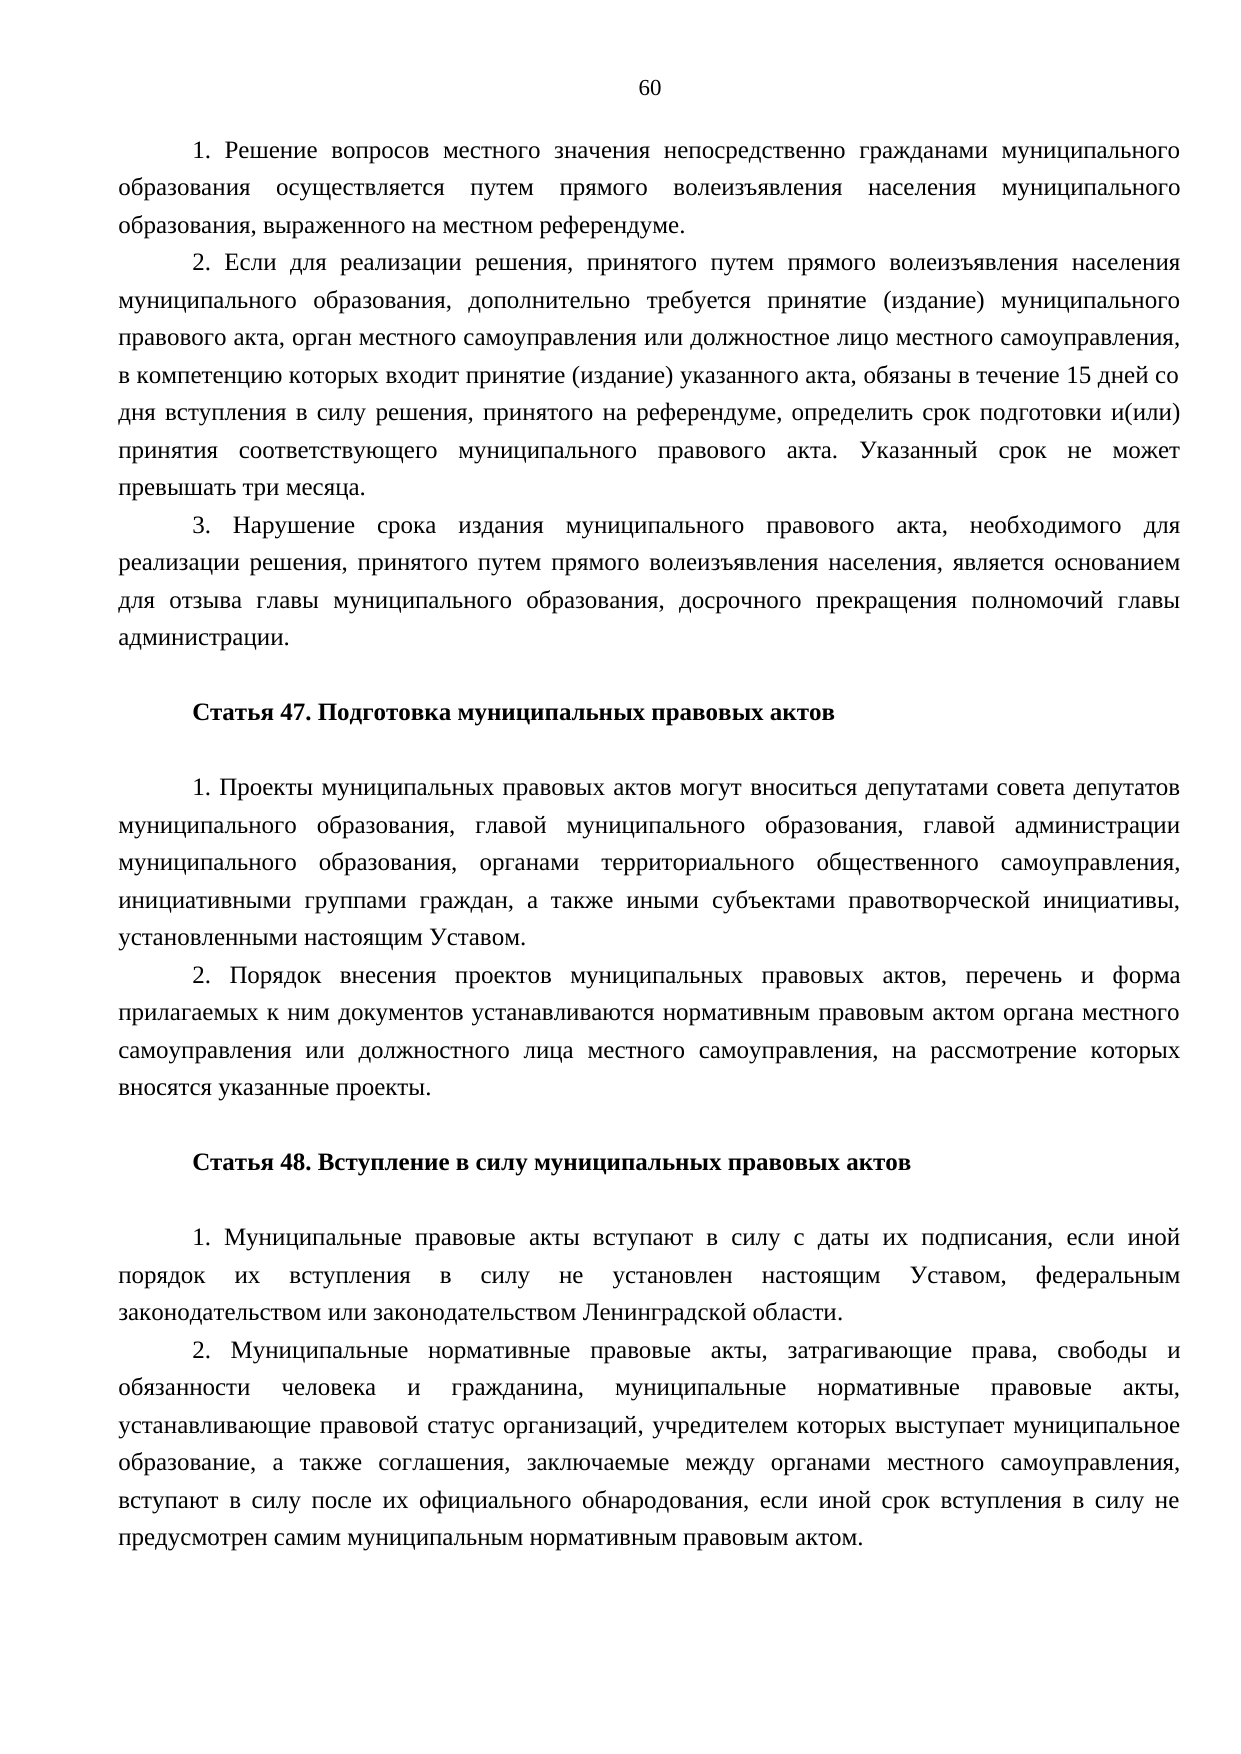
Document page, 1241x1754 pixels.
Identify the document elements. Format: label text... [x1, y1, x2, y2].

text 2. Если для реализации решения, принятого путем прямого волеизъявления населения муниципального образования, дополнительно требуется принятие (издание) муниципального правового акта, орган местного самоуправления или должностное лицо местного самоуправления, в компетенцию которых входит принятие (издание) указанного акта, обязаны в течение 15 дней со дня вступления в силу решения, принятого на референдуме, определить срок подготовки и(или) принятия соответствующего муниципального правового акта. Указанный срок не может превышать три месяца. [118, 241, 1181, 503]
text 2. Порядок внесения проектов муниципальных правовых актов, перечень и форма прилагаемых к ним документов устанавливаются нормативным правовым актом органа местного самоуправления или должностного лица местного самоуправления, на рассмотрение которых вносятся указанные проекты. [118, 953, 1181, 1103]
text Статья 47. Подготовка муниципальных правовых актов [118, 691, 1181, 728]
text 3. Нарушение срока издания муниципального правового акта, необходимого для реализации решения, принятого путем прямого волеизъявления населения, является основанием для отзыва главы муниципального образования, досрочного прекращения полномочий главы администрации. [118, 503, 1181, 653]
text 1. Муниципальные правовые акты вступают в силу с даты их подписания, если иной порядок их вступления в силу не установлен настоящим Уставом, федеральным законодательством или законодательством Ленинградской области. [118, 1216, 1181, 1328]
text 2. Муниципальные нормативные правовые акты, затрагивающие права, свободы и обязанности человека и гражданина, муниципальные нормативные правовые акты, устанавливающие правовой статус организаций, учредителем которых выступает муниципальное образование, а также соглашения, заключаемые между органами местного самоуправления, вступают в силу после их официального обнародования, если иной срок вступления в силу не предусмотрен самим муниципальным нормативным правовым актом. [118, 1328, 1181, 1553]
text 1. Решение вопросов местного значения непосредственно гражданами муниципального образования осуществляется путем прямого волеизъявления населения муниципального образования, выраженного на местном референдуме. [118, 128, 1181, 241]
text 1. Проекты муниципальных правовых актов могут вноситься депутатами совета депутатов муниципального образования, главой муниципального образования, главой администрации муниципального образования, органами территориального общественного самоуправления, инициативными группами граждан, а также иными субъектами правотворческой инициативы, установленными настоящим Уставом. [118, 766, 1181, 953]
text Статья 48. Вступление в силу муниципальных правовых актов [118, 1141, 1181, 1178]
